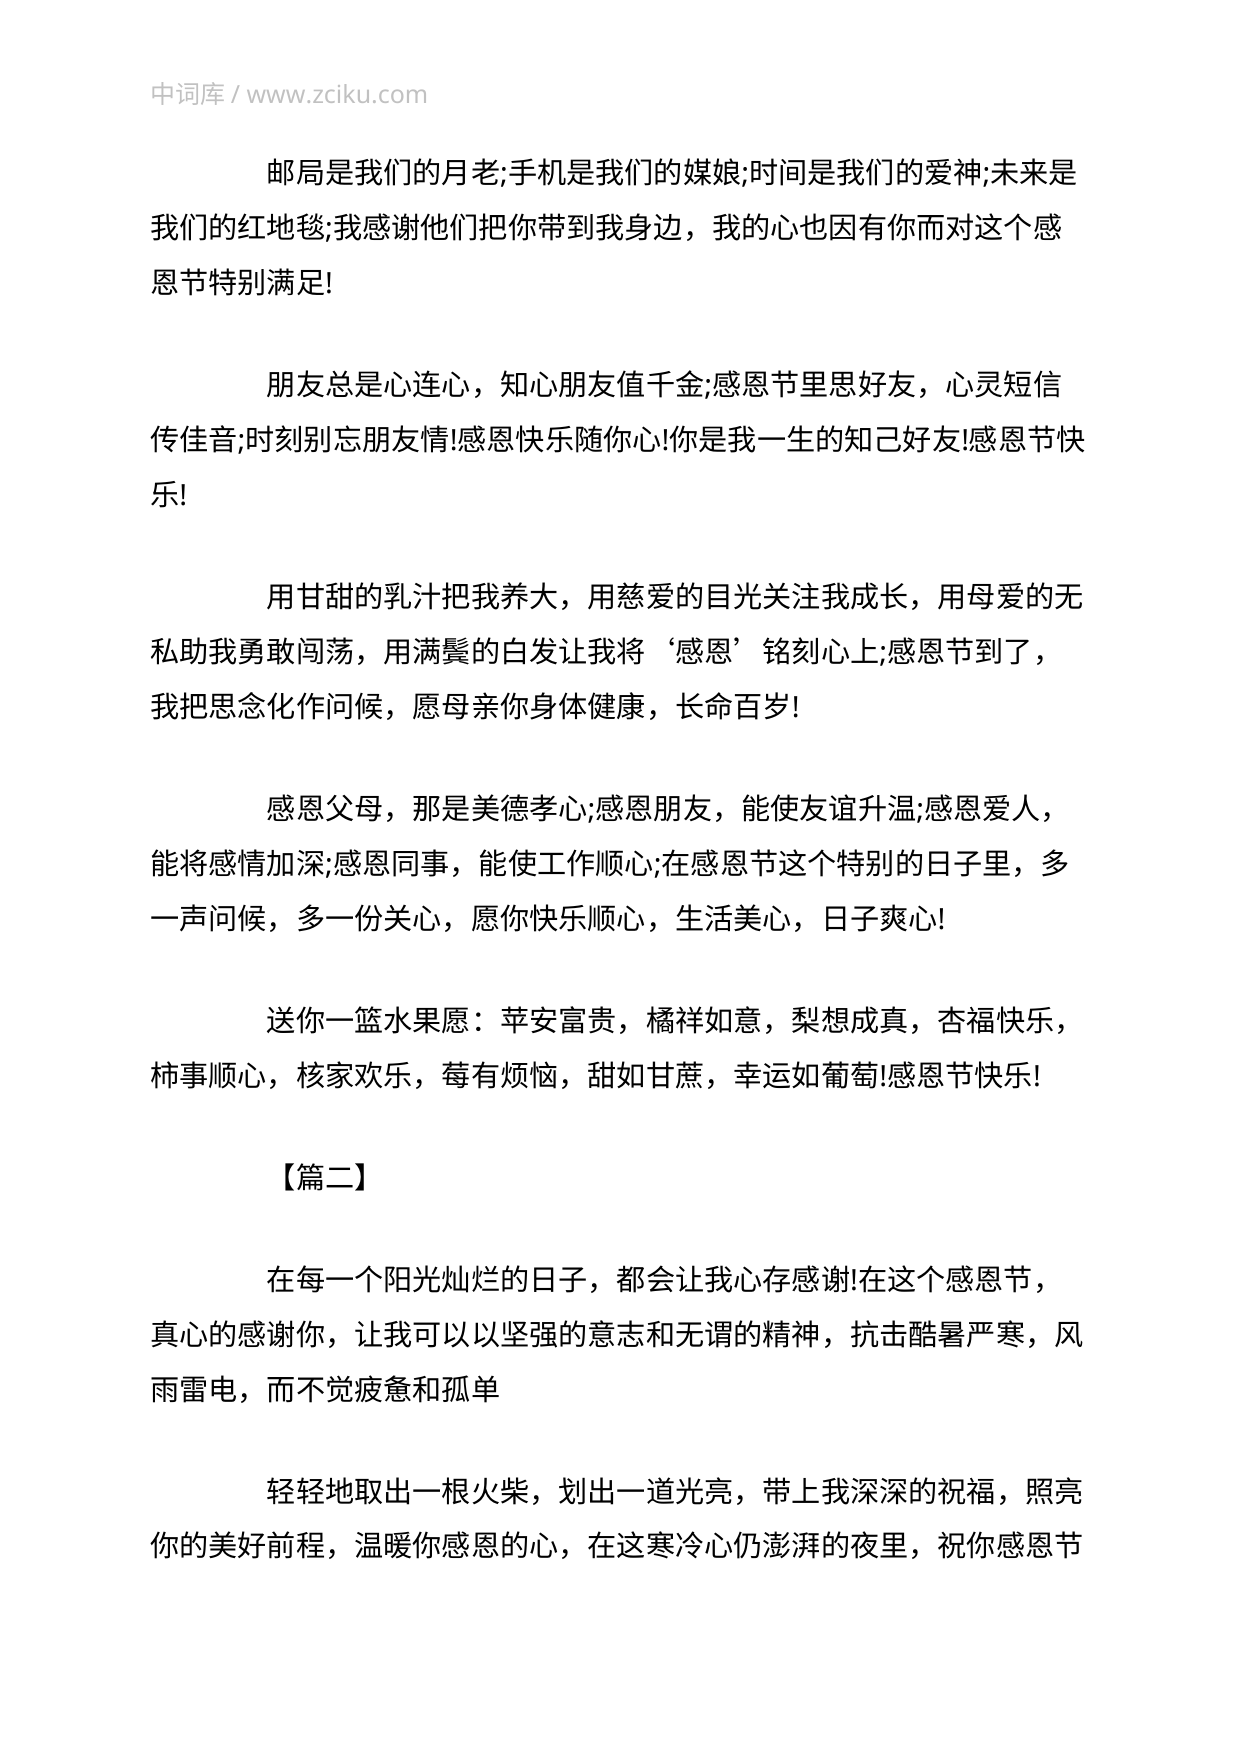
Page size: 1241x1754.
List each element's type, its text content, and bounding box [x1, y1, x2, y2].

text 邮局是我们的月老;手机是我们的媒娘;时间是我们的爱神;未来是我们的红地毯;我感谢他们把你带到我身边，我的心也因有你而对这个感恩节特别满足! [150, 150, 1090, 302]
text 送你一篮水果愿：苹安富贵，橘祥如意，梨想成真，杏福快乐，柿事顺心，核家欢乐，莓有烦恼，甜如甘蔗，幸运如葡萄!感恩节快乐! [150, 998, 1090, 1095]
text 朋友总是心连心，知心朋友值千金;感恩节里思好友，心灵短信传佳音;时刻别忘朋友情!感恩快乐随你心!你是我一生的知己好友!感恩节快乐! [150, 362, 1090, 514]
text 【篇二】 [150, 1155, 1090, 1197]
text 在每一个阳光灿烂的日子，都会让我心存感谢!在这个感恩节，真心的感谢你，让我可以以坚强的意志和无谓的精神，抗击酷暑严寒，风雨雷电，而不觉疲惫和孤单 [150, 1256, 1090, 1409]
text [150, 1468, 1090, 1565]
text 感恩父母，那是美德孝心;感恩朋友，能使友谊升温;感恩爱人，能将感情加深;感恩同事，能使工作顺心;在感恩节这个特别的日子里，多一声问候，多一份关心，愿你快乐顺心，生活美心，日子爽心! [150, 786, 1090, 938]
text 用甘甜的乳汁把我养大，用慈爱的目光关注我成长，用母爱的无私助我勇敢闯荡，用满鬓的白发让我将‘感恩’铭刻心上;感恩节到了，我把思念化作问候，愿母亲你身体健康，长命百岁! [150, 574, 1090, 726]
